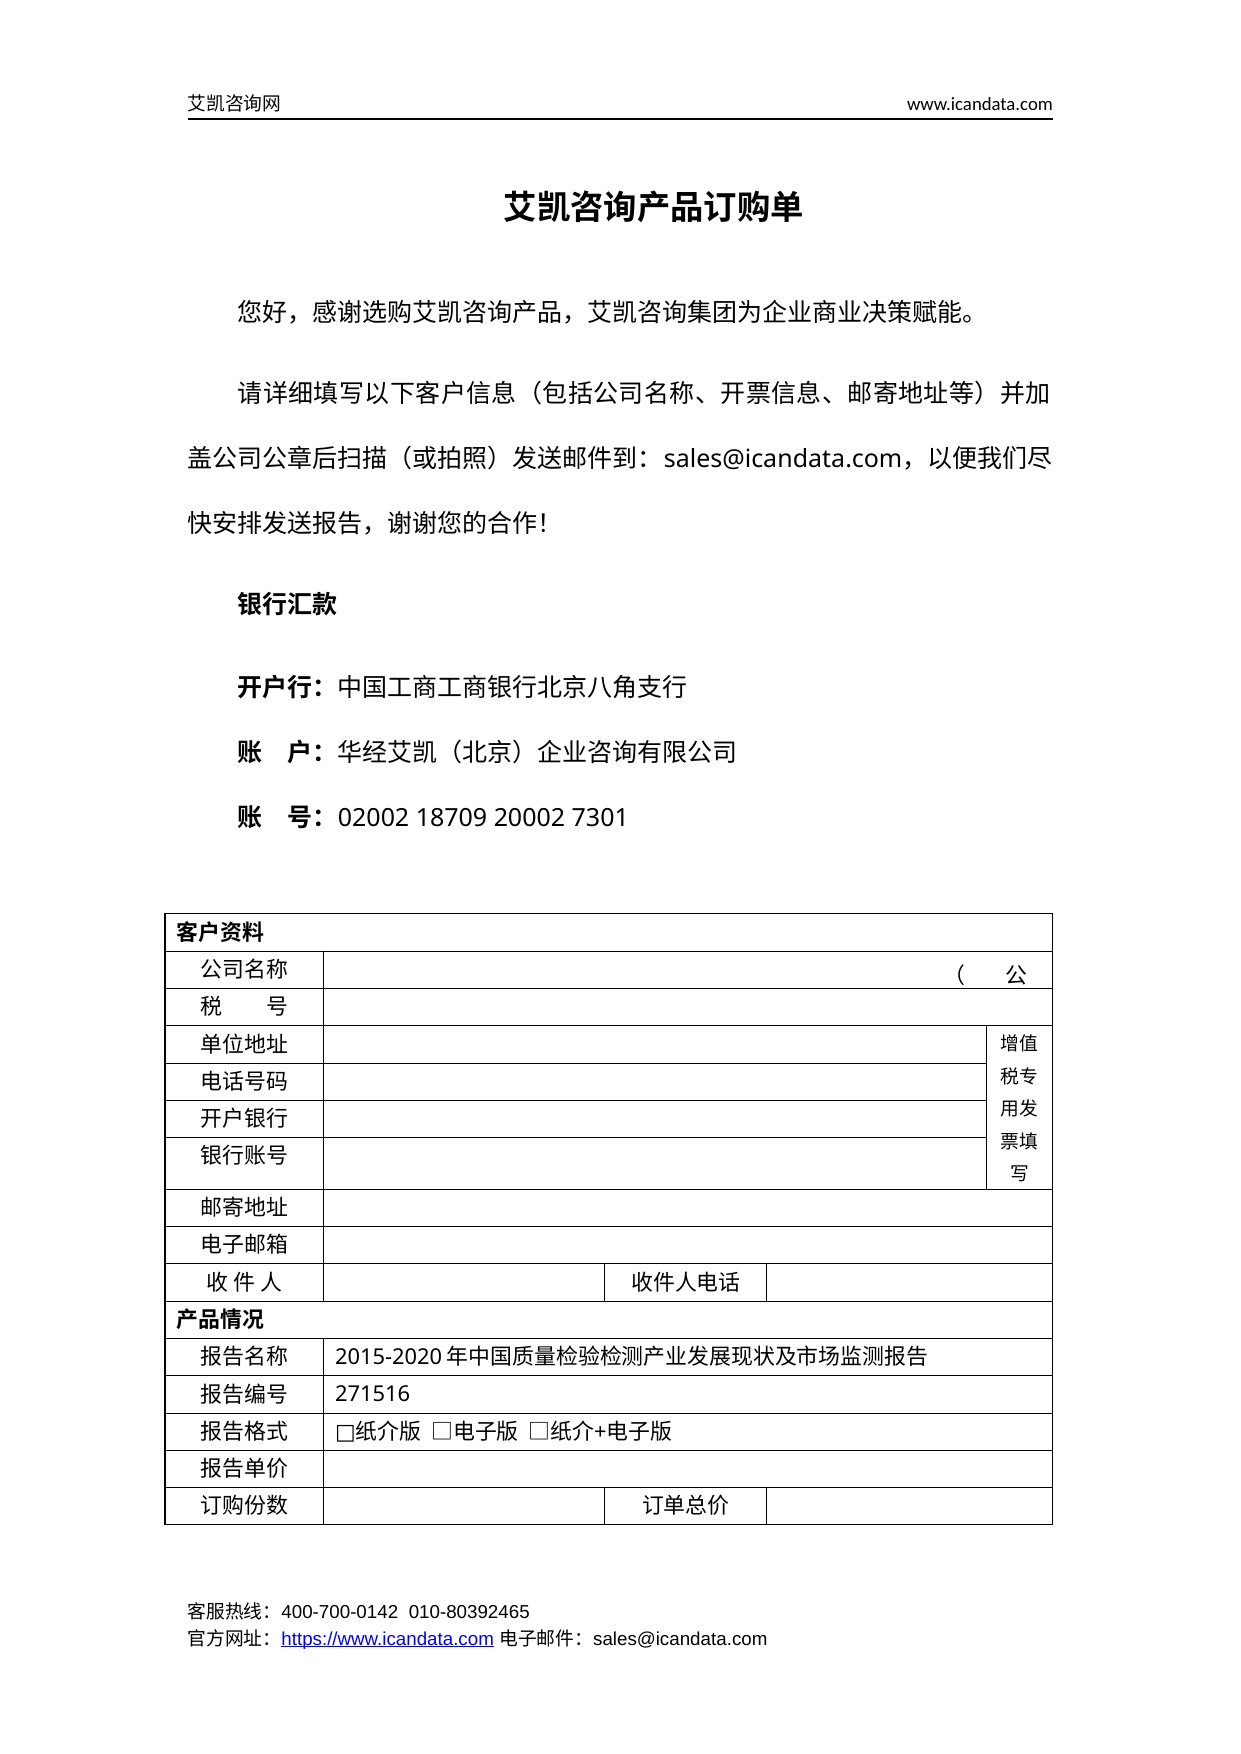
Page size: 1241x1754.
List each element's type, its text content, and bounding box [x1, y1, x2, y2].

table_cell [767, 1264, 1052, 1301]
text 账 户：华经艾凯（北京）企业咨询有限公司 [187, 718, 1053, 783]
text 账 号：02002 18709 20002 7301 [187, 783, 1053, 848]
text 艾凯咨询产品订购单 [187, 172, 1053, 237]
table_cell 增值税专用发票填写 [987, 1026, 1052, 1189]
table_cell 报告单价 [166, 1451, 323, 1487]
table_cell [324, 1190, 1052, 1226]
text 请详细填写以下客户信息（包括公司名称、开票信息、邮寄地址等）并加盖公司公章后扫描（或拍照）发送邮件到：sales@icandata.com，以便我们尽快安排发送报告，谢谢您的合作！ [187, 359, 1053, 554]
table_cell [324, 1026, 986, 1062]
table_header 客户资料 [166, 914, 1052, 951]
table_cell 订单总价 [605, 1488, 766, 1524]
table_cell 税 号 [166, 989, 323, 1025]
table_cell 收件人电话 [605, 1264, 766, 1301]
table_cell 产品情况 [166, 1302, 1052, 1338]
table_cell [324, 952, 1052, 988]
table_cell 银行账号 [166, 1138, 323, 1189]
text 开户行：中国工商工商银行北京八角支行 [187, 653, 1053, 718]
table_cell [767, 1488, 1052, 1524]
table_cell 电子邮箱 [166, 1227, 323, 1263]
table_cell 单位地址 [166, 1026, 323, 1062]
table_cell 订购份数 [166, 1488, 323, 1524]
text 您好，感谢选购艾凯咨询产品，艾凯咨询集团为企业商业决策赋能。 [187, 278, 1053, 343]
table_cell [324, 1488, 604, 1524]
table_cell 报告格式 [166, 1414, 323, 1450]
table_cell [324, 1101, 986, 1137]
table_cell [324, 1227, 1052, 1263]
table_cell [324, 1451, 1052, 1487]
table_cell 271516 [324, 1376, 1052, 1412]
table_cell 2015-2020年中国质量检验检测产业发展现状及市场监测报告 [324, 1339, 1052, 1375]
table_cell [324, 989, 1052, 1025]
table_cell [324, 1264, 604, 1301]
table_cell [324, 1064, 986, 1100]
table_cell [324, 1138, 986, 1189]
text 银行汇款 [187, 570, 1053, 635]
table_cell 邮寄地址 [166, 1190, 323, 1226]
table_cell 公司名称 [166, 952, 323, 988]
table_cell 开户银行 [166, 1101, 323, 1137]
table_cell 电话号码 [166, 1064, 323, 1100]
table_cell 收 件 人 [166, 1264, 323, 1301]
table_cell 报告名称 [166, 1339, 323, 1375]
table_cell □纸介版 □电子版 □纸介+电子版 [324, 1414, 1052, 1450]
table_cell 报告编号 [166, 1376, 323, 1412]
